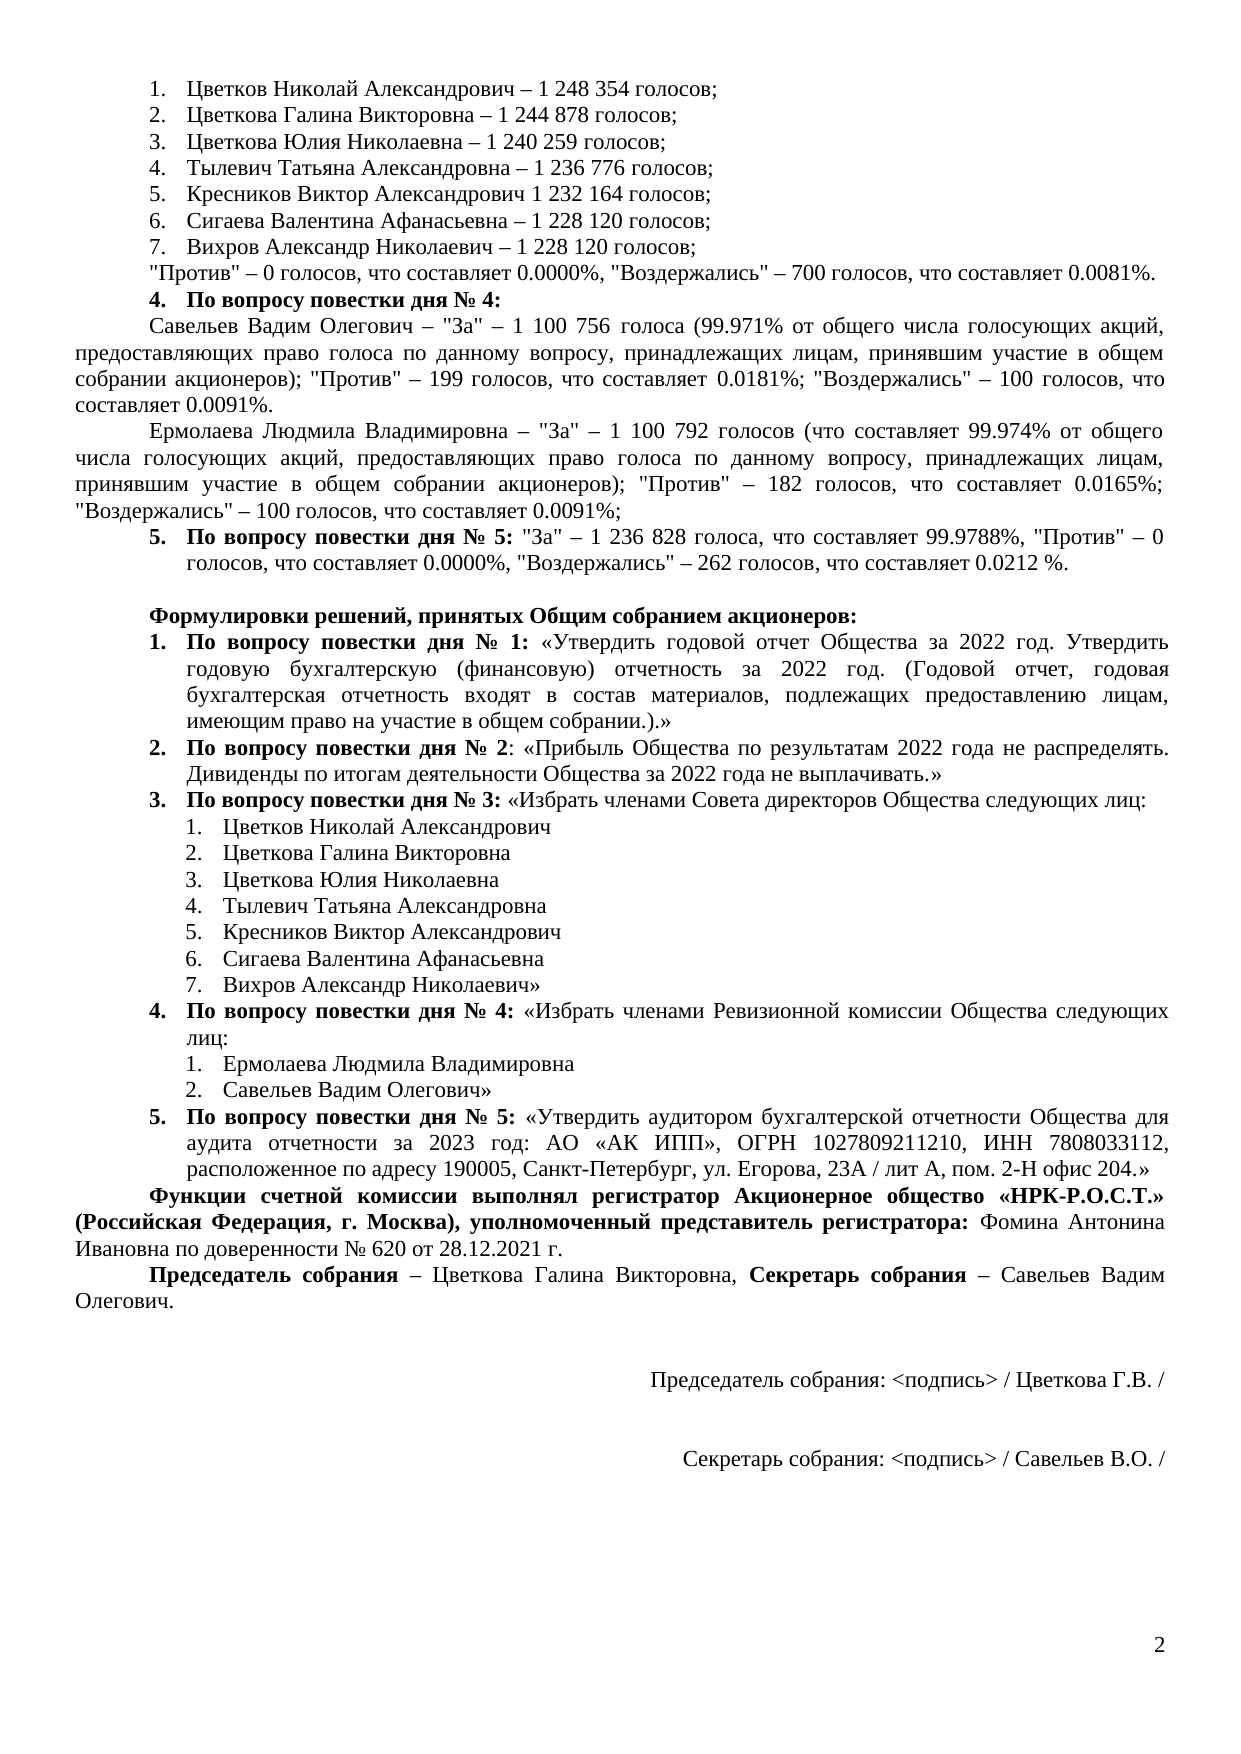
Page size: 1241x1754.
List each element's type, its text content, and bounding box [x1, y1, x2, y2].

list По вопросу повестки дня № 4: [149, 286, 1165, 312]
list Кресников Виктор Александрович [185, 918, 1170, 945]
list Цветков Николай Александрович [185, 813, 1170, 839]
list Тылевич Татьяна Александровна [185, 892, 1170, 918]
list Цветков Николай Александрович – 1 248 354 голосов; [149, 75, 1165, 101]
text Секретарь собрания: <подпись> / Савельев В.О. / [75, 1445, 1165, 1472]
list По вопросу повестки дня № 4: «Избрать членами Ревизионной комиссии Общества следующих лиц: [149, 997, 1170, 1050]
list Сигаева Валентина Афанасьевна – 1 228 120 голосов; [149, 207, 1165, 233]
list Цветкова Галина Викторовна – 1 244 878 голосов; [149, 101, 1165, 128]
text Председатель собрания: <подпись> / Цветкова Г.В. / [75, 1366, 1165, 1393]
list Ермолаева Людмила Владимировна [185, 1050, 1170, 1076]
text Формулировки решений, принятых Общим собранием акционеров: [75, 602, 1165, 628]
list Кресников Виктор Александрович 1 232 164 голосов; [149, 180, 1165, 207]
list Сигаева Валентина Афанасьевна [185, 945, 1170, 971]
list По вопросу повестки дня № 2: «Прибыль Общества по результатам 2022 года не распределять. Дивиденды по итогам деятельности Общества за 2022 года не выплачивать.» [149, 734, 1170, 787]
list Цветкова Юлия Николаевна [185, 866, 1170, 892]
list Савельев Вадим Олегович» [185, 1076, 1170, 1103]
list Цветкова Галина Викторовна [185, 839, 1170, 866]
list Вихров Александр Николаевич» [185, 971, 1170, 997]
list По вопросу повестки дня № 5: «Утвердить аудитором бухгалтерской отчетности Общества для аудита отчетности за 2023 год: АО «АК ИПП», ОГРН 1027809211210, ИНН 7808033112, расположенное по адресу 190005, Санкт-Петербург, ул. Егорова, 23А / лит А, пом. 2-Н офис 204.» [149, 1103, 1170, 1182]
text Функции счетной комиссии выполнял регистратор Акционерное общество «НРК-Р.О.С.Т.» (Российская Федерация, г. Москва), уполномоченный представитель регистратора: Фомина Антонина Ивановна по доверенности № 620 от 28.12.2021 г. [75, 1182, 1165, 1261]
text Председатель собрания – Цветкова Галина Викторовна, Секретарь собрания – Савельев Вадим Олегович. [75, 1261, 1165, 1314]
list По вопросу повестки дня № 5: "За" – 1 236 828 голоса, что составляет 99.9788%, "Против" – 0 голосов, что составляет 0.0000%, "Воздержались" – 262 голосов, что составляет 0.0212 %. [149, 523, 1165, 576]
text "Против" – 0 голосов, что составляет 0.0000%, "Воздержались" – 700 голосов, что составляет 0.0081%. [75, 259, 1165, 286]
list Вихров Александр Николаевич – 1 228 120 голосов; [149, 233, 1165, 259]
list По вопросу повестки дня № 1: «Утвердить годовой отчет Общества за 2022 год. Утвердить годовую бухгалтерскую (финансовую) отчетность за 2022 год. (Годовой отчет, годовая бухгалтерская отчетность входят в состав материалов, подлежащих предоставлению лицам, имеющим право на участие в общем собрании.).» [149, 628, 1170, 734]
list Тылевич Татьяна Александровна – 1 236 776 голосов; [149, 154, 1165, 180]
list Цветкова Юлия Николаевна – 1 240 259 голосов; [149, 128, 1165, 154]
list По вопросу повестки дня № 3: «Избрать членами Совета директоров Общества следующих лиц: [149, 787, 1170, 813]
text Ермолаева Людмила Владимировна – "За" – 1 100 792 голосов (что составляет 99.974% от общего числа голосующих акций, предоставляющих право голоса по данному вопросу, принадлежащих лицам, принявшим участие в общем собрании акционеров); "Против" – 182 голосов, что составляет 0.0165%; "Воздержались" – 100 голосов, что составляет 0.0091%; [75, 418, 1165, 523]
text Савельев Вадим Олегович – "За" – 1 100 756 голоса (99.971% от общего числа голосующих акций, предоставляющих право голоса по данному вопросу, принадлежащих лицам, принявшим участие в общем собрании акционеров); "Против" – 199 голосов, что составляет 0.0181%; "Воздержались" – 100 голосов, что составляет 0.0091%. [75, 312, 1165, 418]
